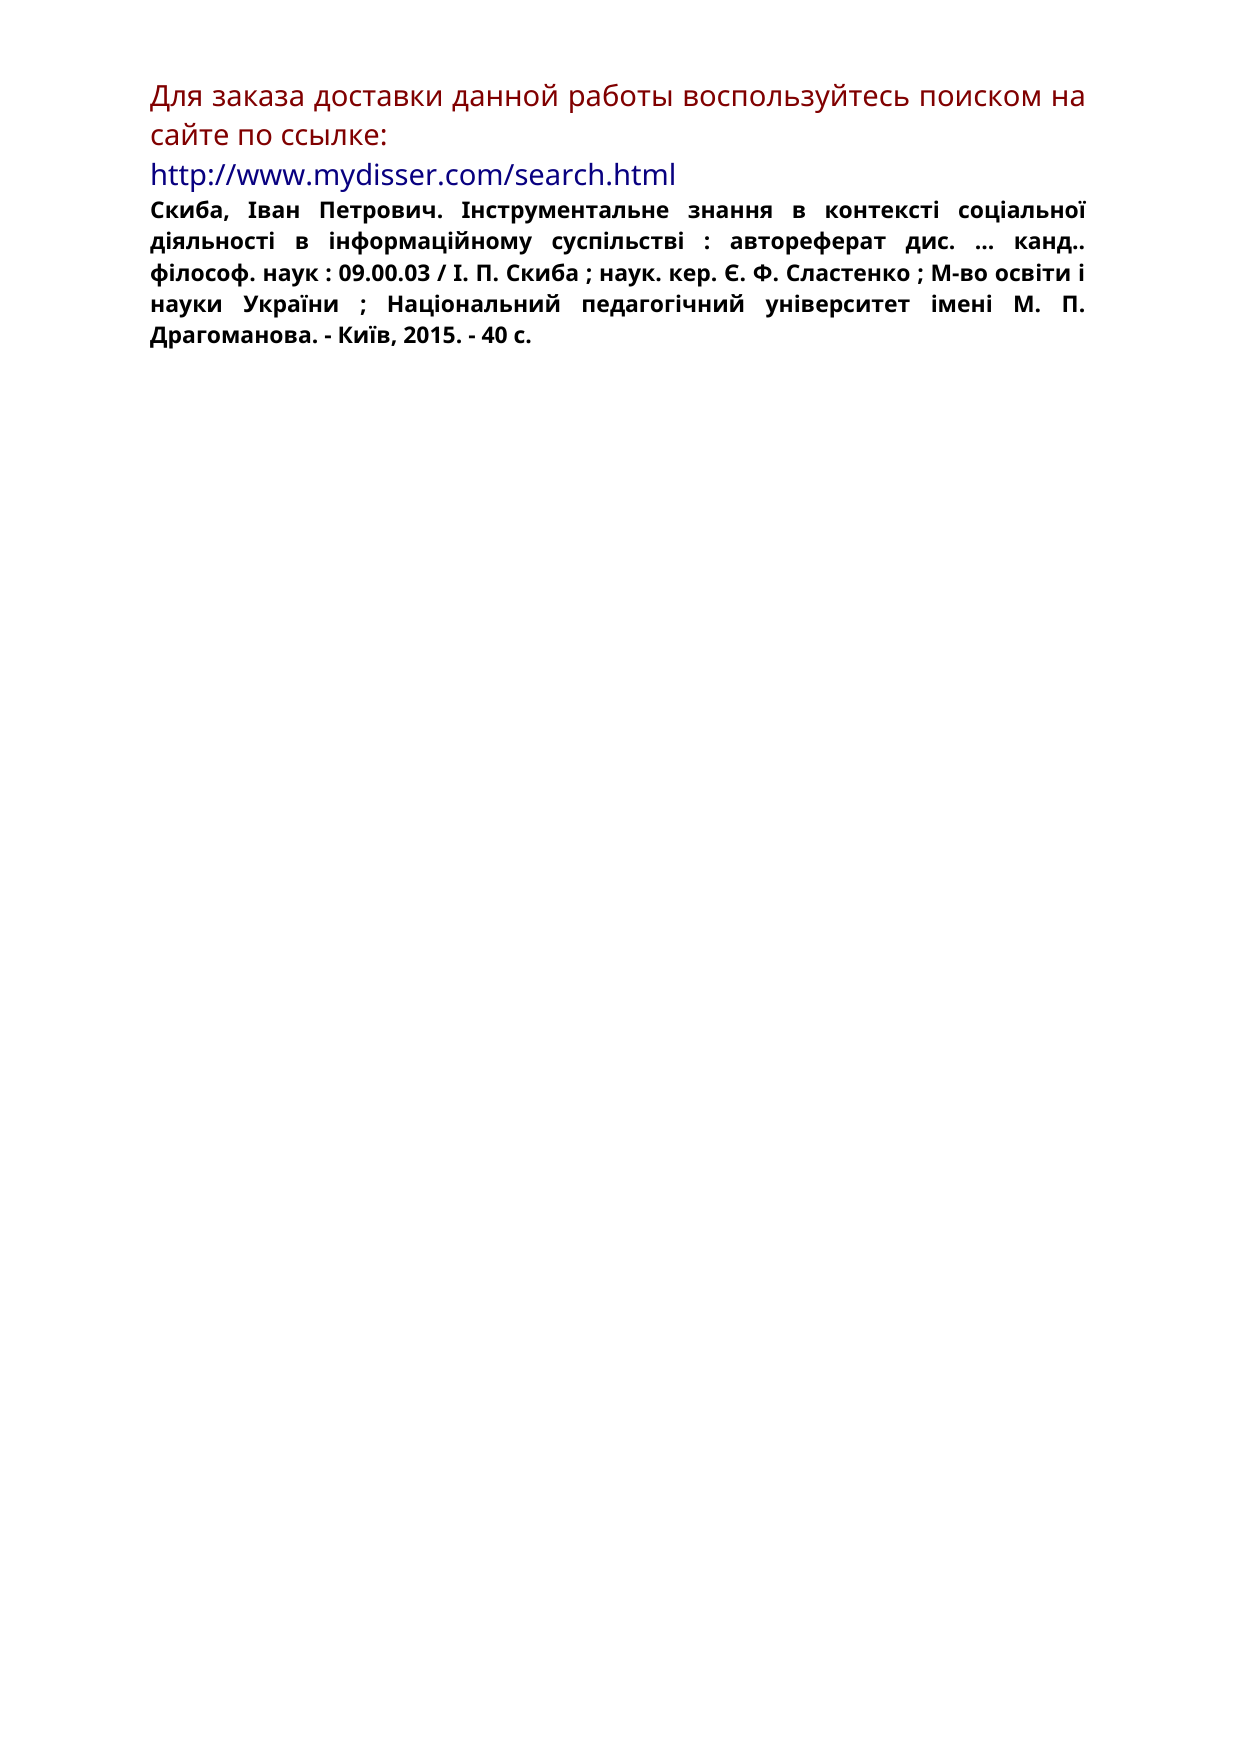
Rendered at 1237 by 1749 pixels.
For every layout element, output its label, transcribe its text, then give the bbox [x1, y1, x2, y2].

text Скиба, Іван Петрович. Інструментальне знання в контексті соціальної діяльності в інформаційному суспільстві : автореферат дис. ... канд.. філософ. наук : 09.00.03 / І. П. Скиба ; наук. кер. Є. Ф. Сластенко ; М-во освіти і науки України ; Національний педагогічний університет імені М. П. Драгоманова. - Київ, 2015. - 40 с. [150, 194, 1086, 350]
